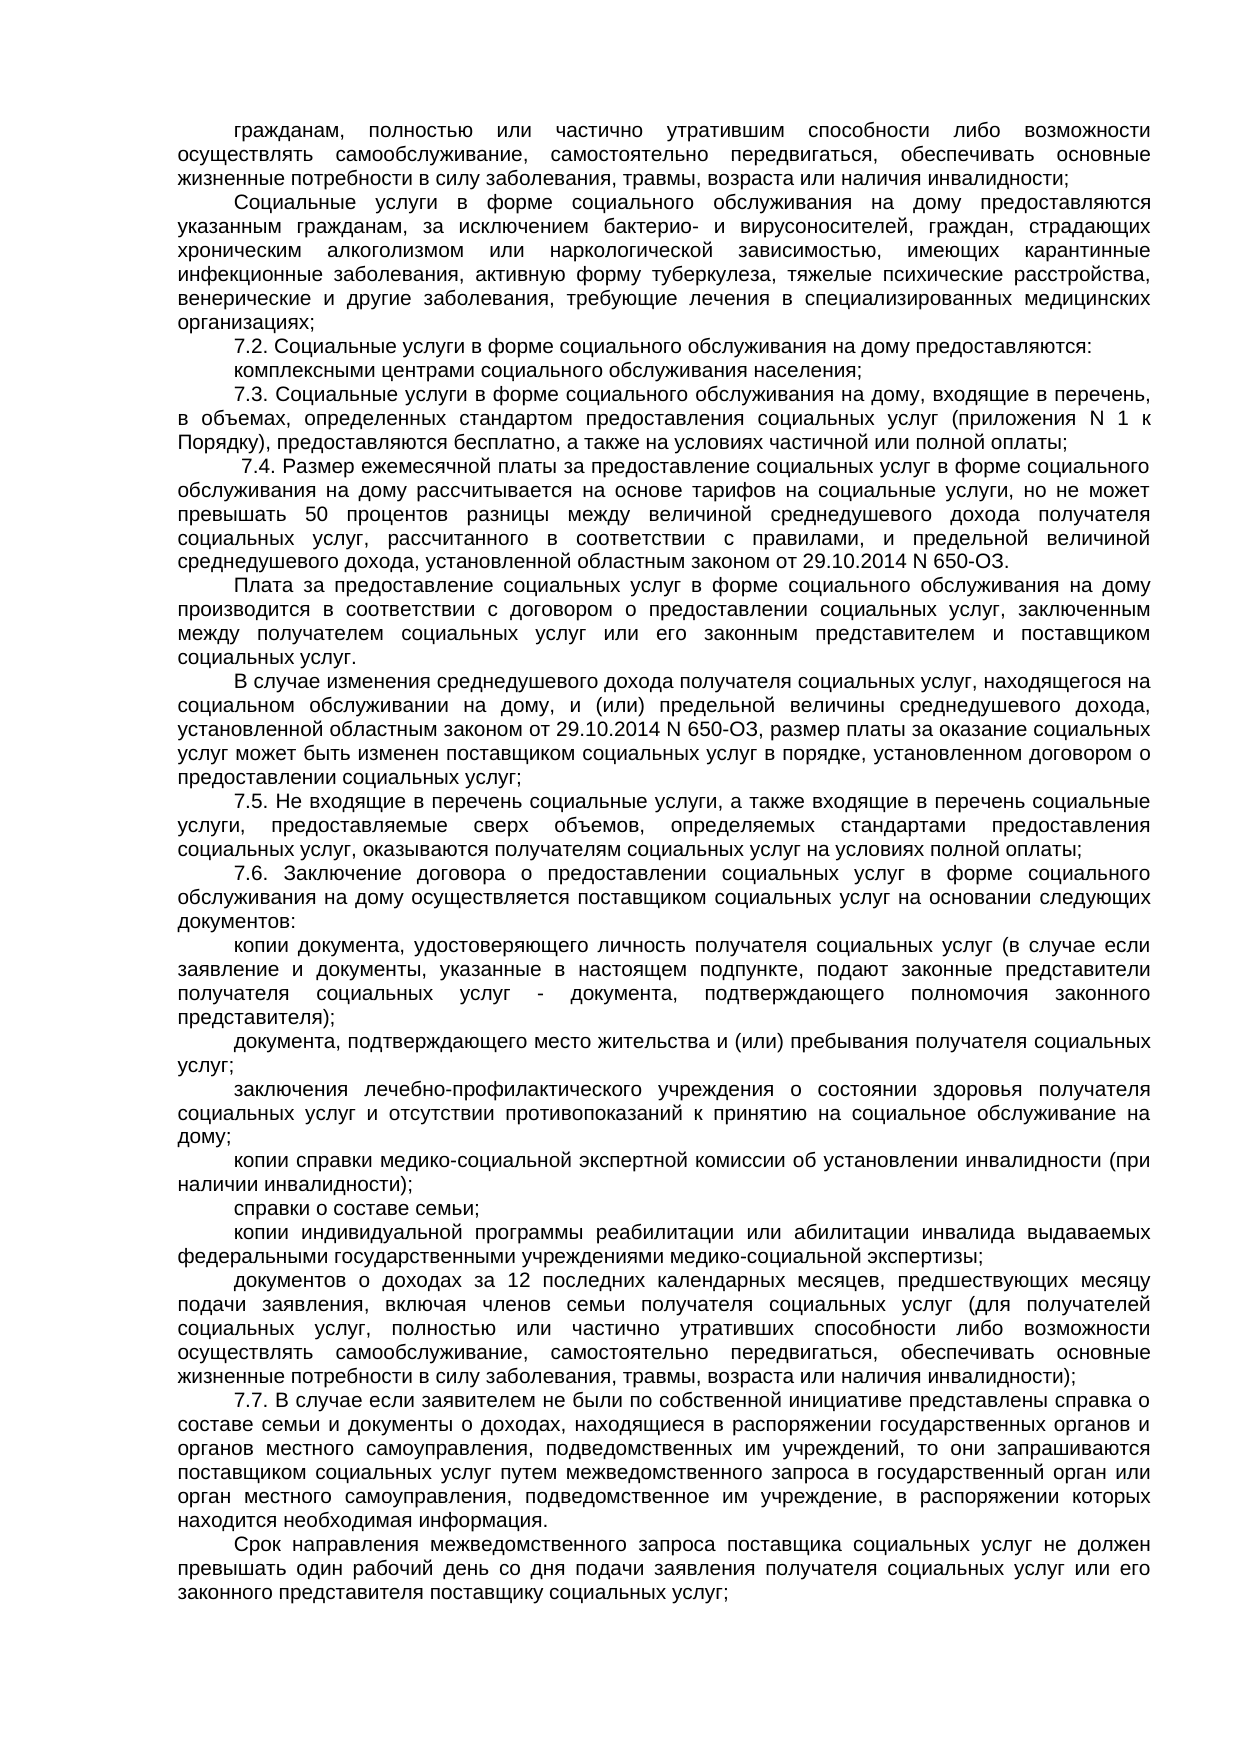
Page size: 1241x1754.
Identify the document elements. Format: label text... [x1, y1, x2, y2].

text копии индивидуальной программы реабилитации или абилитации инвалида выдаваемых федеральными государственными учреждениями медико-социальной экспертизы; [177, 1220, 1152, 1268]
text 7.6. Заключение договора о предоставлении социальных услуг в форме социального обслуживания на дому осуществляется поставщиком социальных услуг на основании следующих документов: [177, 861, 1152, 933]
text копии документа, удостоверяющего личность получателя социальных услуг (в случае если заявление и документы, указанные в настоящем подпункте, подают законные представители получателя социальных услуг - документа, подтверждающего полномочия законного представителя); [177, 933, 1152, 1028]
text документа, подтверждающего место жительства и (или) пребывания получателя социальных услуг; [177, 1028, 1152, 1076]
text документов о доходах за 12 последних календарных месяцев, предшествующих месяцу подачи заявления, включая членов семьи получателя социальных услуг (для получателей социальных услуг, полностью или частично утративших способности либо возможности осуществлять самообслуживание, самостоятельно передвигаться, обеспечивать основные жизненные потребности в силу заболевания, травмы, возраста или наличия инвалидности); [177, 1268, 1152, 1388]
text 7.4. Размер ежемесячной платы за предоставление социальных услуг в форме социального обслуживания на дому рассчитывается на основе тарифов на социальные услуги, но не может превышать 50 процентов разницы между величиной среднедушевого дохода получателя социальных услуг, рассчитанного в соответствии с правилами, и предельной величиной среднедушевого дохода, установленной областным законом от 29.10.2014 N 650-ОЗ. [177, 453, 1152, 573]
text копии справки медико-социальной экспертной комиссии об установлении инвалидности (при наличии инвалидности); [177, 1148, 1152, 1196]
text 7.5. Не входящие в перечень социальные услуги, а также входящие в перечень социальные услуги, предоставляемые сверх объемов, определяемых стандартами предоставления социальных услуг, оказываются получателям социальных услуг на условиях полной оплаты; [177, 789, 1152, 861]
text Социальные услуги в форме социального обслуживания на дому предоставляются указанным гражданам, за исключением бактерио- и вирусоносителей, граждан, страдающих хроническим алкоголизмом или наркологической зависимостью, имеющих карантинные инфекционные заболевания, активную форму туберкулеза, тяжелые психические расстройства, венерические и другие заболевания, требующие лечения в специализированных медицинских организациях; [177, 190, 1152, 334]
text справки о составе семьи; [177, 1196, 1152, 1220]
text 7.2. Социальные услуги в форме социального обслуживания на дому предоставляются: [177, 334, 1152, 358]
text В случае изменения среднедушевого дохода получателя социальных услуг, находящегося на социальном обслуживании на дому, и (или) предельной величины среднедушевого дохода, установленной областным законом от 29.10.2014 N 650-ОЗ, размер платы за оказание социальных услуг может быть изменен поставщиком социальных услуг в порядке, установленном договором о предоставлении социальных услуг; [177, 669, 1152, 789]
text гражданам, полностью или частично утратившим способности либо возможности осуществлять самообслуживание, самостоятельно передвигаться, обеспечивать основные жизненные потребности в силу заболевания, травмы, возраста или наличия инвалидности; [177, 118, 1152, 190]
text заключения лечебно-профилактического учреждения о состоянии здоровья получателя социальных услуг и отсутствии противопоказаний к принятию на социальное обслуживание на дому; [177, 1076, 1152, 1148]
text 7.3. Социальные услуги в форме социального обслуживания на дому, входящие в перечень, в объемах, определенных стандартом предоставления социальных услуг (приложения N 1 к Порядку), предоставляются бесплатно, а также на условиях частичной или полной оплаты; [177, 382, 1152, 453]
text Плата за предоставление социальных услуг в форме социального обслуживания на дому производится в соответствии с договором о предоставлении социальных услуг, заключенным между получателем социальных услуг или его законным представителем и поставщиком социальных услуг. [177, 573, 1152, 669]
text Срок направления межведомственного запроса поставщика социальных услуг не должен превышать один рабочий день со дня подачи заявления получателя социальных услуг или его законного представителя поставщику социальных услуг; [177, 1532, 1152, 1603]
text комплексными центрами социального обслуживания населения; [177, 358, 1152, 382]
text 7.7. В случае если заявителем не были по собственной инициативе представлены справка о составе семьи и документы о доходах, находящиеся в распоряжении государственных органов и органов местного самоуправления, подведомственных им учреждений, то они запрашиваются поставщиком социальных услуг путем межведомственного запроса в государственный орган или орган местного самоуправления, подведомственное им учреждение, в распоряжении которых находится необходимая информация. [177, 1388, 1152, 1532]
